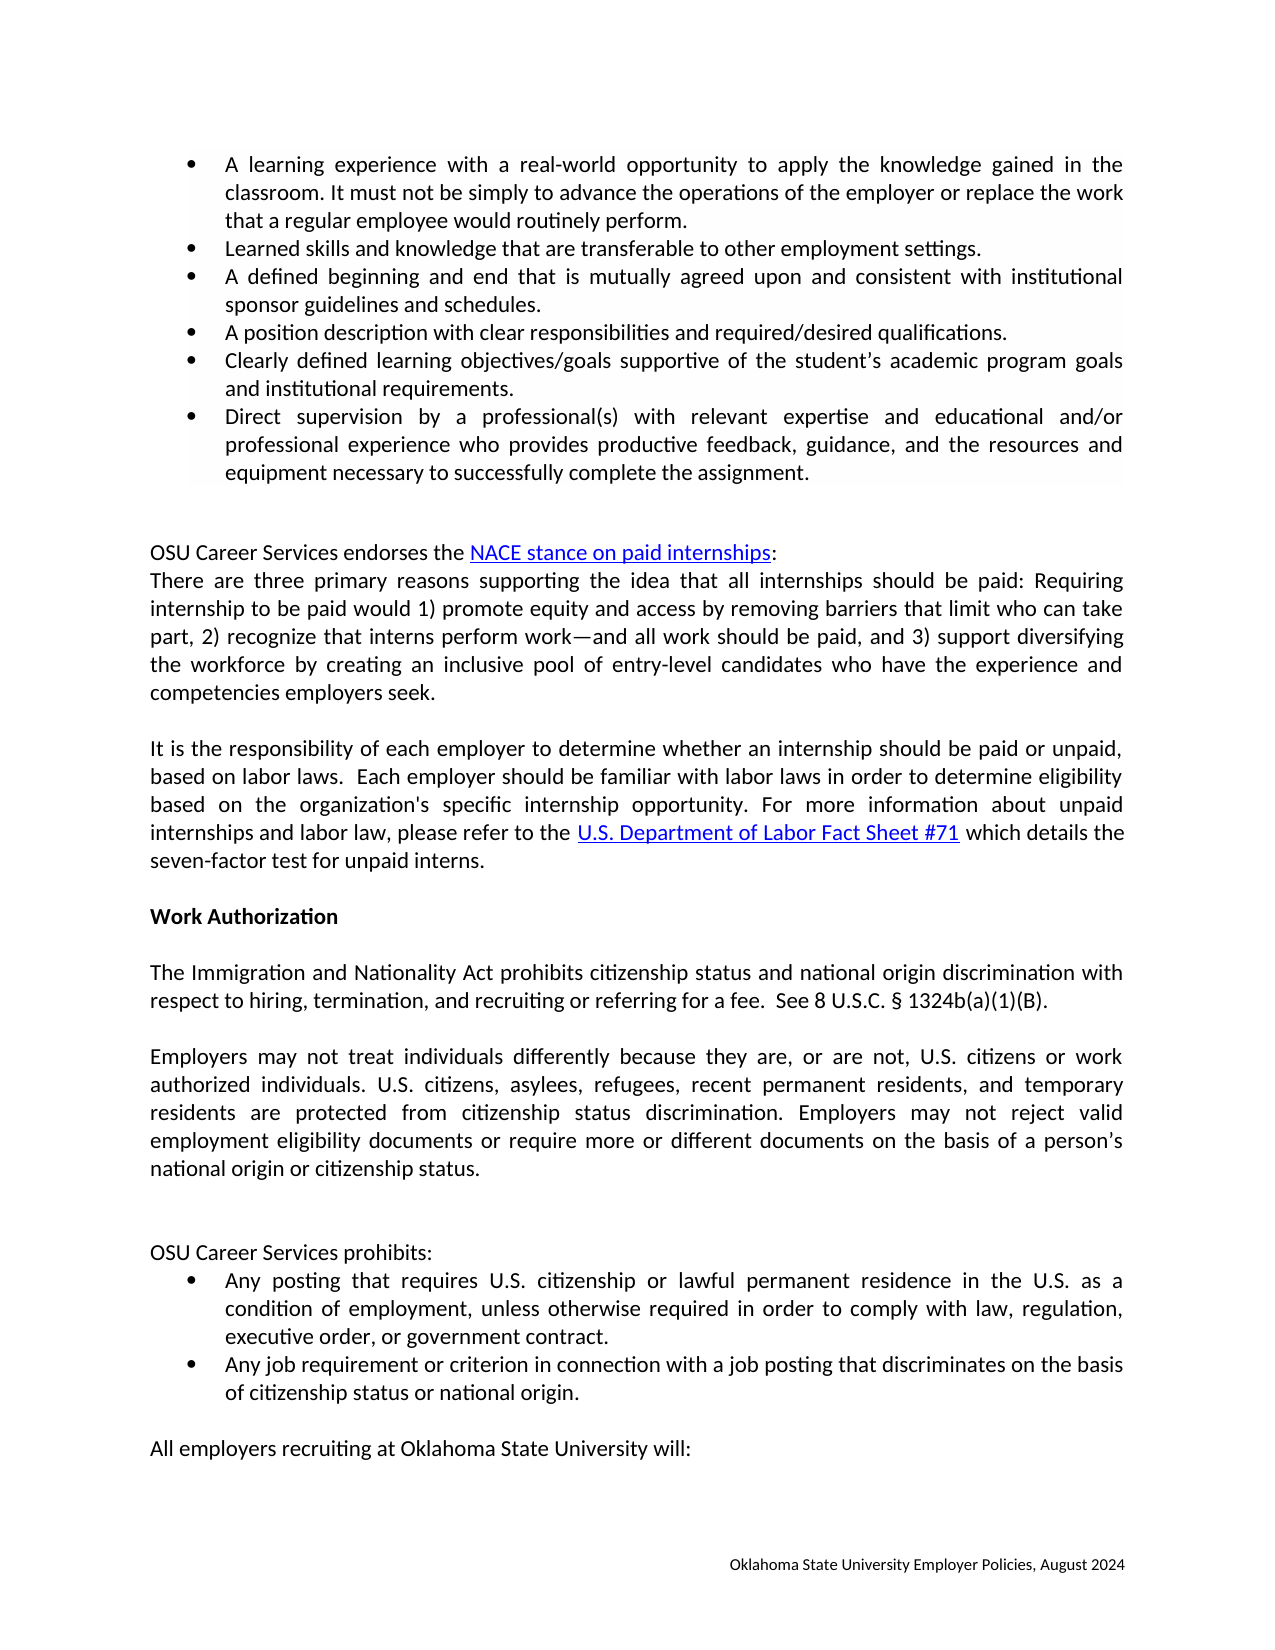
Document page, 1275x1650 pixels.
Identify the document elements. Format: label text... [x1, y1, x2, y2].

list A defined beginning and end that is mutually agreed upon and consistent with institutional sponsor guidelines and schedules. [187, 262, 1125, 318]
list A position description with clear responsibilities and required/desired qualifications. [187, 318, 1125, 346]
text All employers recruiting at Oklahoma State University will: [150, 1434, 1125, 1462]
text There are three primary reasons supporting the idea that all internships should be paid: Requiring internship to be paid would 1) promote equity and access by removing barriers that limit who can take part, 2) recognize that interns perform work—and all work should be paid, and 3) support diversifying the workforce by creating an inclusive pool of entry-level candidates who have the experience and competencies employers seek. [150, 566, 1125, 706]
list A learning experience with a real-world opportunity to apply the knowledge gained in the classroom. It must not be simply to advance the operations of the employer or replace the work that a regular employee would routinely perform. [187, 150, 1125, 234]
list Learned skills and knowledge that are transferable to other employment settings. [187, 234, 1125, 262]
text Employers may not treat individuals differently because they are, or are not, U.S. citizens or work authorized individuals. U.S. citizens, asylees, refugees, recent permanent residents, and temporary residents are protected from citizenship status discrimination. Employers may not reject valid employment eligibility documents or require more or different documents on the basis of a person’s national origin or citizenship status. [150, 1042, 1125, 1182]
text OSU Career Services prohibits: [150, 1238, 1125, 1266]
text The Immigration and Nationality Act prohibits citizenship status and national origin discrimination with respect to hiring, termination, and recruiting or referring for a fee. See 8 U.S.C. § 1324b(a)(1)(B). [150, 958, 1125, 1014]
text OSU Career Services endorses the NACE stance on paid internships: [150, 538, 1125, 566]
list Direct supervision by a professional(s) with relevant expertise and educational and/or professional experience who provides productive feedback, guidance, and the resources and equipment necessary to successfully complete the assignment. [187, 402, 1125, 486]
list Any posting that requires U.S. citizenship or lawful permanent residence in the U.S. as a condition of employment, unless otherwise required in order to comply with law, regulation, executive order, or government contract. [187, 1266, 1125, 1350]
text It is the responsibility of each employer to determine whether an internship should be paid or unpaid, based on labor laws. Each employer should be familiar with labor laws in order to determine eligibility based on the organization's specific internship opportunity. For more information about unpaid internships and labor law, please refer to the U.S. Department of Labor Fact Sheet #71 which details the seven-factor test for unpaid interns. [150, 734, 1125, 874]
list Clearly defined learning objectives/goals supportive of the student’s academic program goals and institutional requirements. [187, 346, 1125, 402]
text Work Authorization [150, 902, 1125, 930]
list Any job requirement or criterion in connection with a job posting that discriminates on the basis of citizenship status or national origin. [187, 1350, 1125, 1406]
